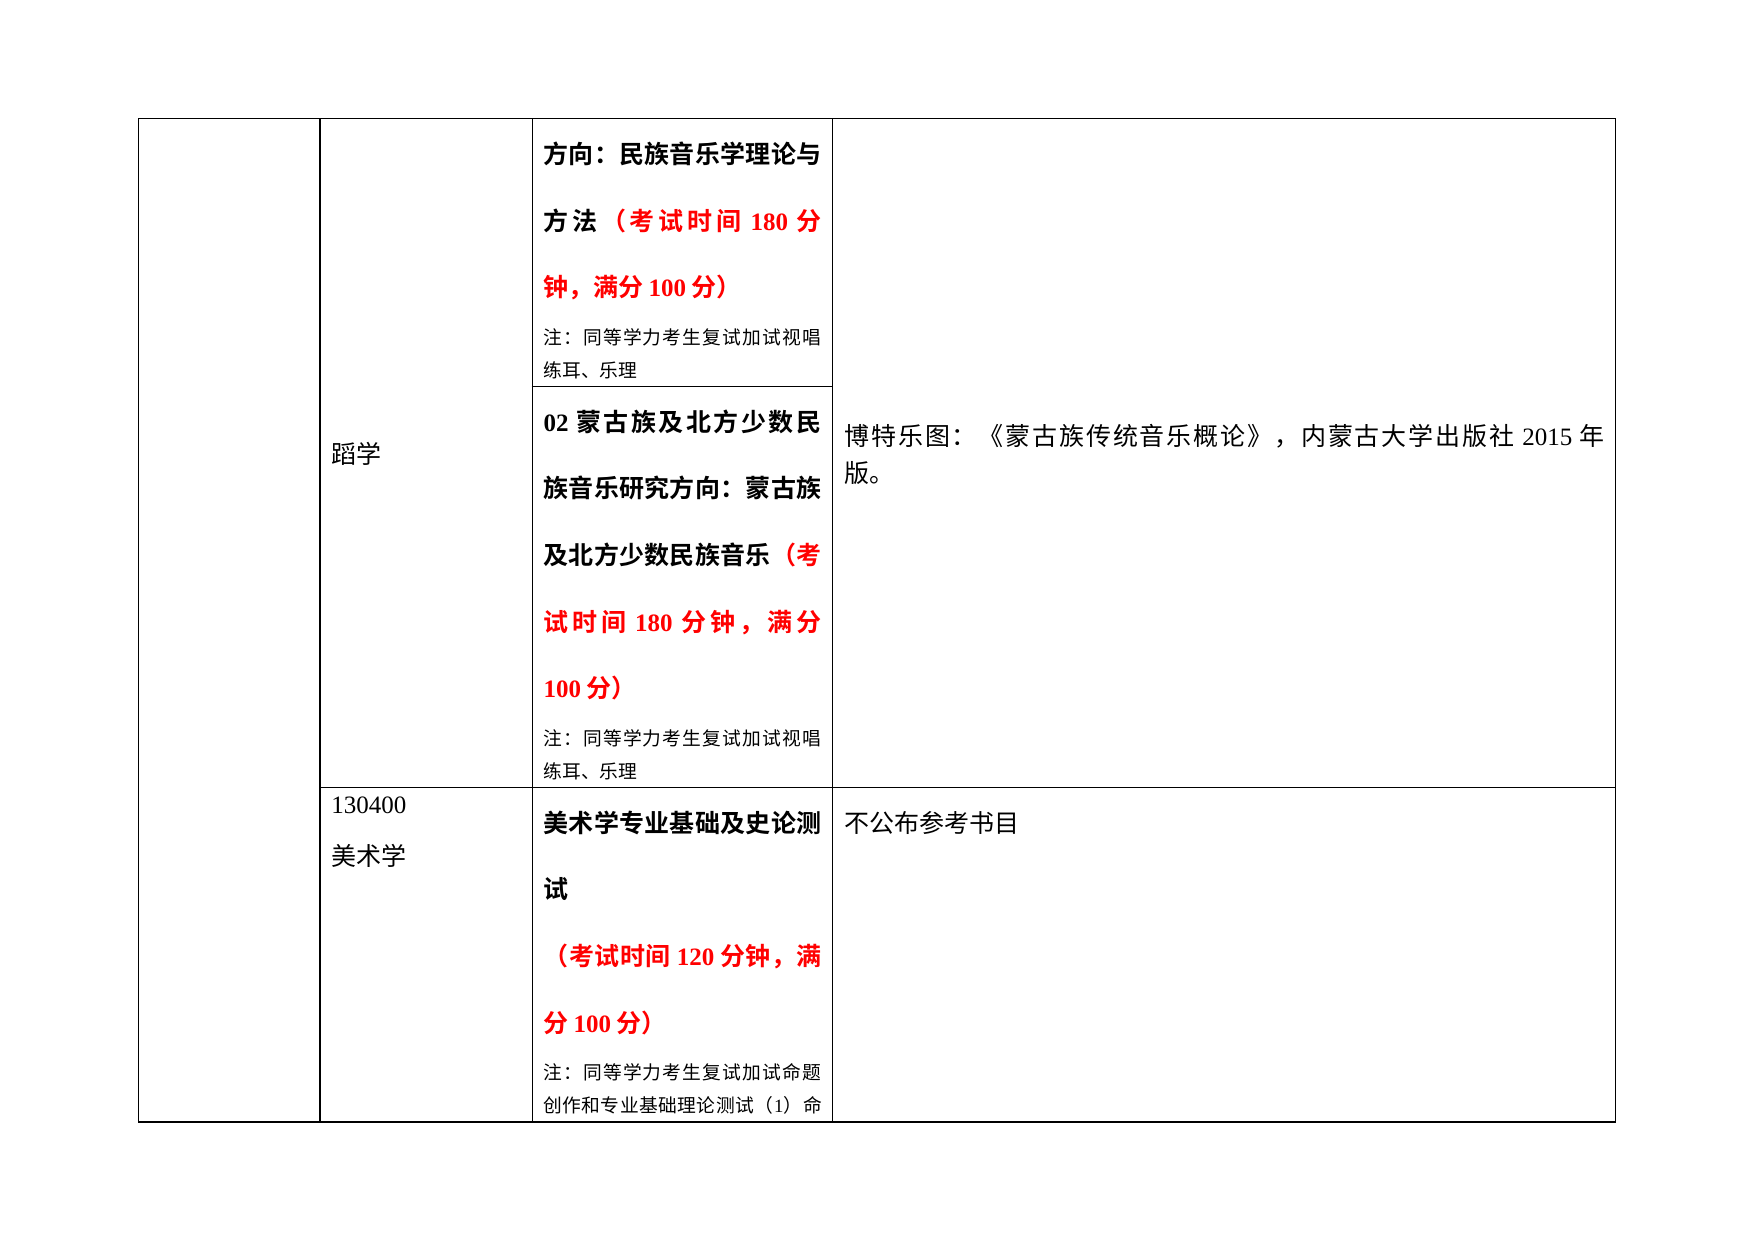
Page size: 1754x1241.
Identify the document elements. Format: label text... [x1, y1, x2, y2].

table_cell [833, 119, 1615, 787]
table_cell 不公布参考书目 [833, 788, 1615, 1121]
table_cell 130200音乐与舞蹈学 [321, 119, 532, 787]
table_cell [533, 119, 832, 386]
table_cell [533, 788, 832, 1121]
table_cell 02蒙古族及北方少数民族音乐研究方向：蒙古族及北方少数民族音乐（考试时间180分钟，满分100分） 注：同等学力考生复试加试视唱练耳、乐理 [533, 387, 832, 787]
table_cell 130400 美术学 [321, 788, 532, 1121]
